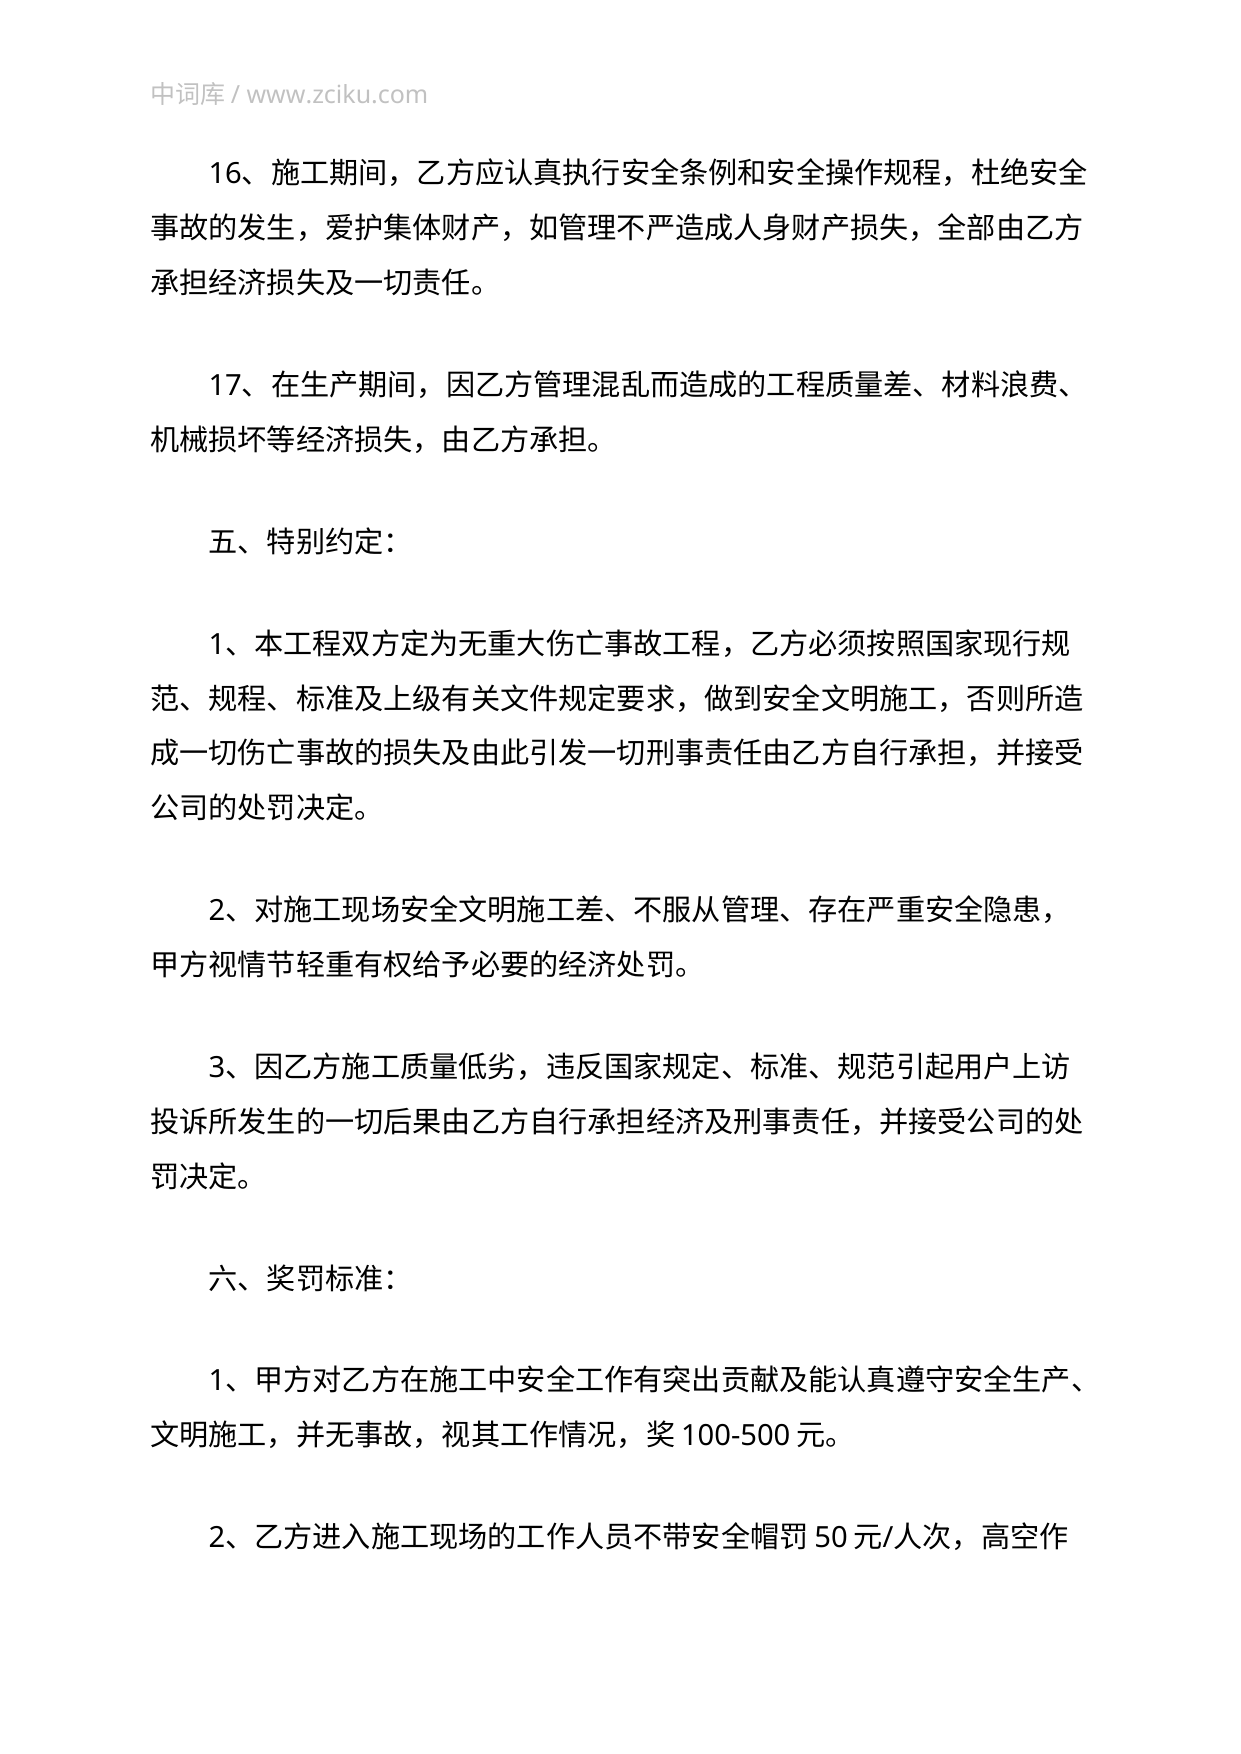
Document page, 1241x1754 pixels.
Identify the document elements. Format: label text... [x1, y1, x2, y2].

text 1、本工程双方定为无重大伤亡事故工程，乙方必须按照国家现行规范、规程、标准及上级有关文件规定要求，做到安全文明施工，否则所造成一切伤亡事故的损失及由此引发一切刑事责任由乙方自行承担，并接受公司的处罚决定。 [150, 620, 1090, 827]
text 六、奖罚标准： [150, 1255, 1090, 1297]
text 五、特别约定： [150, 518, 1090, 561]
text 3、因乙方施工质量低劣，违反国家规定、标准、规范引起用户上访投诉所发生的一切后果由乙方自行承担经济及刑事责任，并接受公司的处罚决定。 [150, 1043, 1090, 1196]
text 16、施工期间，乙方应认真执行安全条例和安全操作规程，杜绝安全事故的发生，爱护集体财产，如管理不严造成人身财产损失，全部由乙方承担经济损失及一切责任。 [150, 150, 1090, 302]
text 17、在生产期间，因乙方管理混乱而造成的工程质量差、材料浪费、机械损坏等经济损失，由乙方承担。 [150, 362, 1090, 459]
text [150, 1514, 1090, 1556]
text 1、甲方对乙方在施工中安全工作有突出贡献及能认真遵守安全生产、文明施工，并无事故，视其工作情况，奖100-500元。 [150, 1357, 1090, 1454]
text 2、对施工现场安全文明施工差、不服从管理、存在严重安全隐患，甲方视情节轻重有权给予必要的经济处罚。 [150, 887, 1090, 984]
